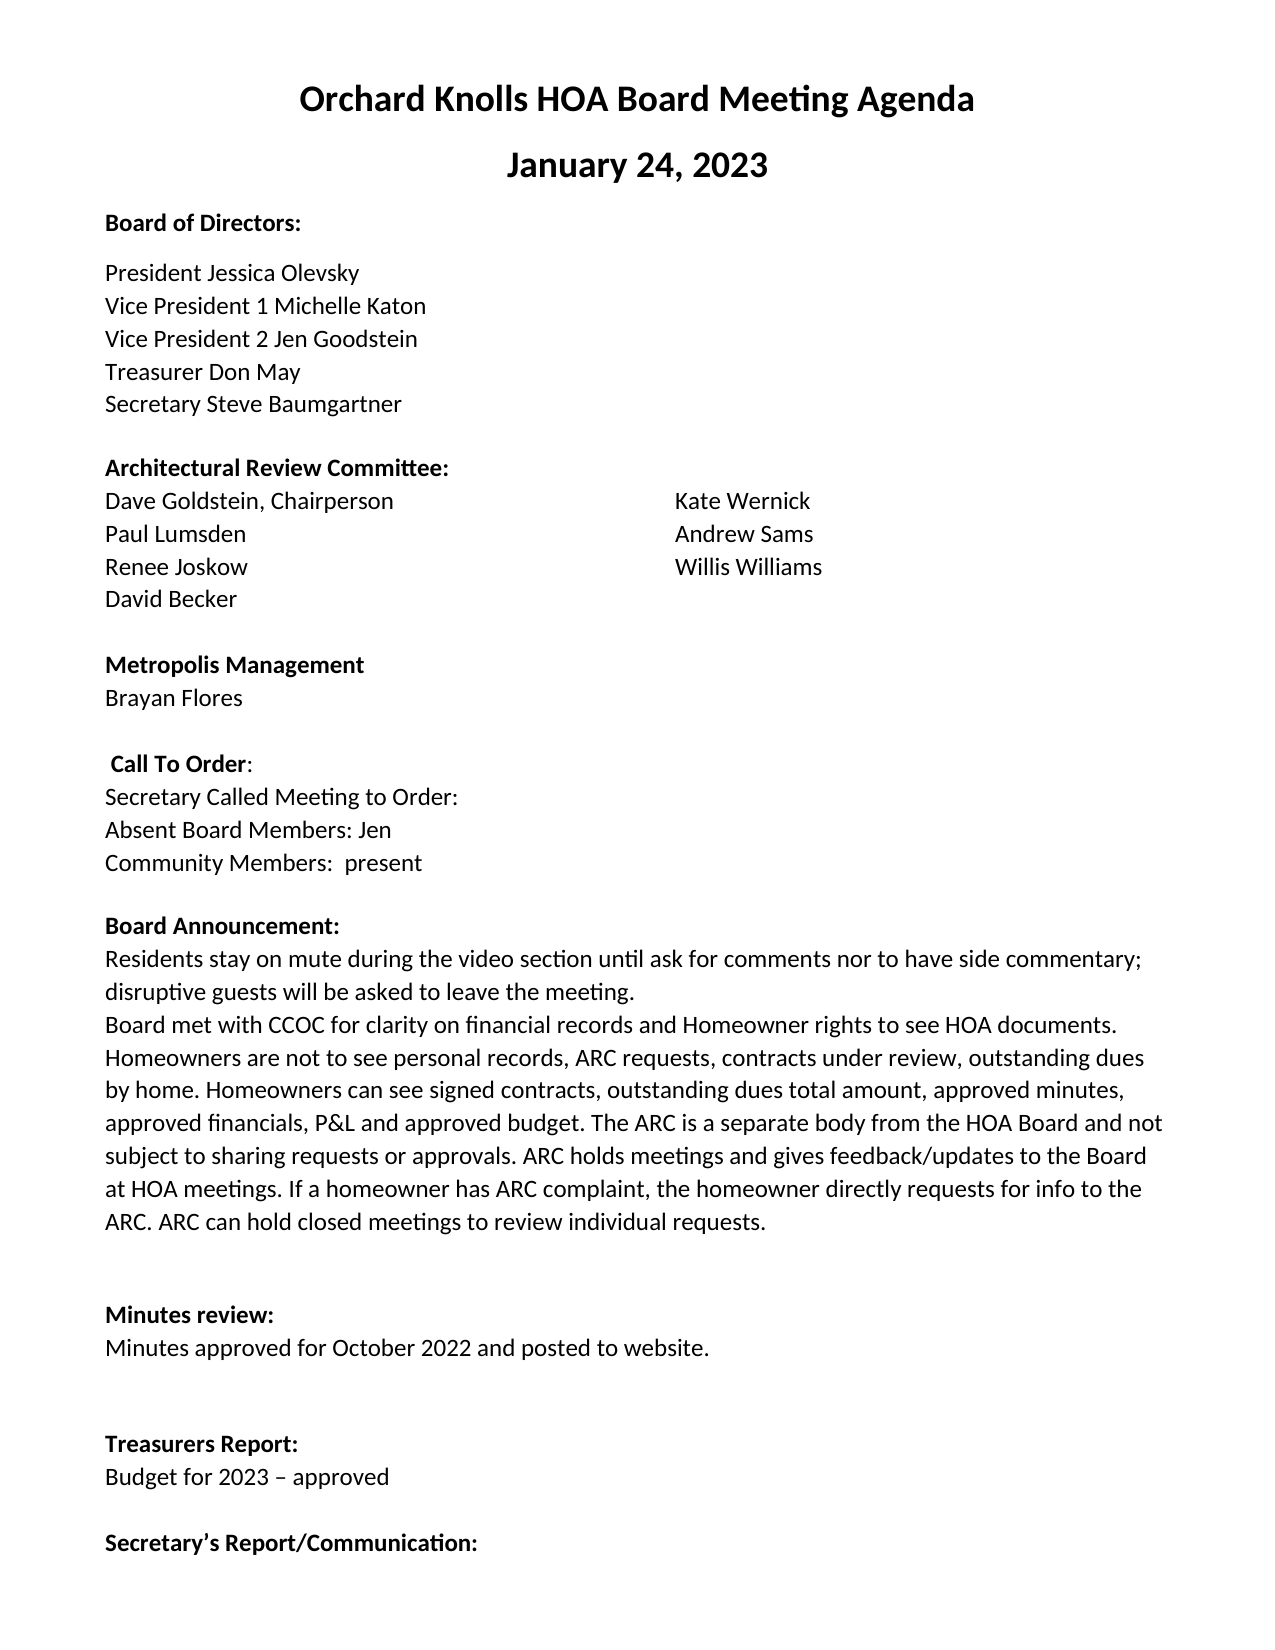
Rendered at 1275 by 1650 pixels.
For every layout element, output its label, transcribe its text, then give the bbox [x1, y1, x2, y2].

text Board Announcement: [105, 910, 1170, 941]
text Metropolis Management [105, 649, 1170, 680]
text Board of Directors: [105, 207, 1170, 238]
text Treasurer Don May [105, 356, 1170, 386]
text Architectural Review Committee: [105, 452, 1170, 482]
text Minutes approved for October 2022 and posted to website. [105, 1332, 1170, 1393]
text Secretary Steve Baumgartner [105, 388, 1170, 419]
text Willis Williams [675, 551, 1170, 581]
text Orchard Knolls HOA Board Meeting Agenda [105, 75, 1170, 121]
text Residents stay on mute during the video section until ask for comments nor to have side commentary; disruptive guests will be asked to leave the meeting. [105, 943, 1170, 1006]
text Brayan Flores [105, 682, 1170, 713]
text Paul Lumsden [105, 518, 600, 548]
text Call To Order: [105, 748, 1170, 779]
text Secretary’s Report/Communication: [105, 1527, 1170, 1558]
text Treasurers Report: [105, 1428, 1170, 1459]
text Budget for 2023 – approved [105, 1461, 1170, 1492]
text Andrew Sams [675, 518, 1170, 548]
text January 24, 2023 [105, 141, 1170, 187]
text Renee Joskow [105, 551, 600, 581]
text Absent Board Members: Jen [105, 814, 1170, 844]
text Community Members: present [105, 847, 1170, 877]
text Minutes review: [105, 1299, 1170, 1330]
text Vice President 2 Jen Goodstein [105, 323, 1170, 353]
text David Becker [105, 583, 600, 614]
text Board met with CCOC for clarity on financial records and Homeowner rights to see HOA documents. Homeowners are not to see personal records, ARC requests, contracts under review, outstanding dues by home. Homeowners can see signed contracts, outstanding dues total amount, approved minutes, approved financials, P&L and approved budget. The ARC is a separate body from the HOA Board and not subject to sharing requests or approvals. ARC holds meetings and gives feedback/updates to the Board at HOA meetings. If a homeowner has ARC complaint, the homeowner directly requests for info to the ARC. ARC can hold closed meetings to review individual requests. [105, 1009, 1170, 1237]
text Kate Wernick [675, 485, 1170, 515]
text Dave Goldstein, Chairperson [105, 485, 600, 515]
text Secretary Called Meeting to Order: [105, 781, 1170, 812]
text Vice President 1 Michelle Katon [105, 290, 1170, 320]
text President Jessica Olevsky [105, 257, 1170, 287]
